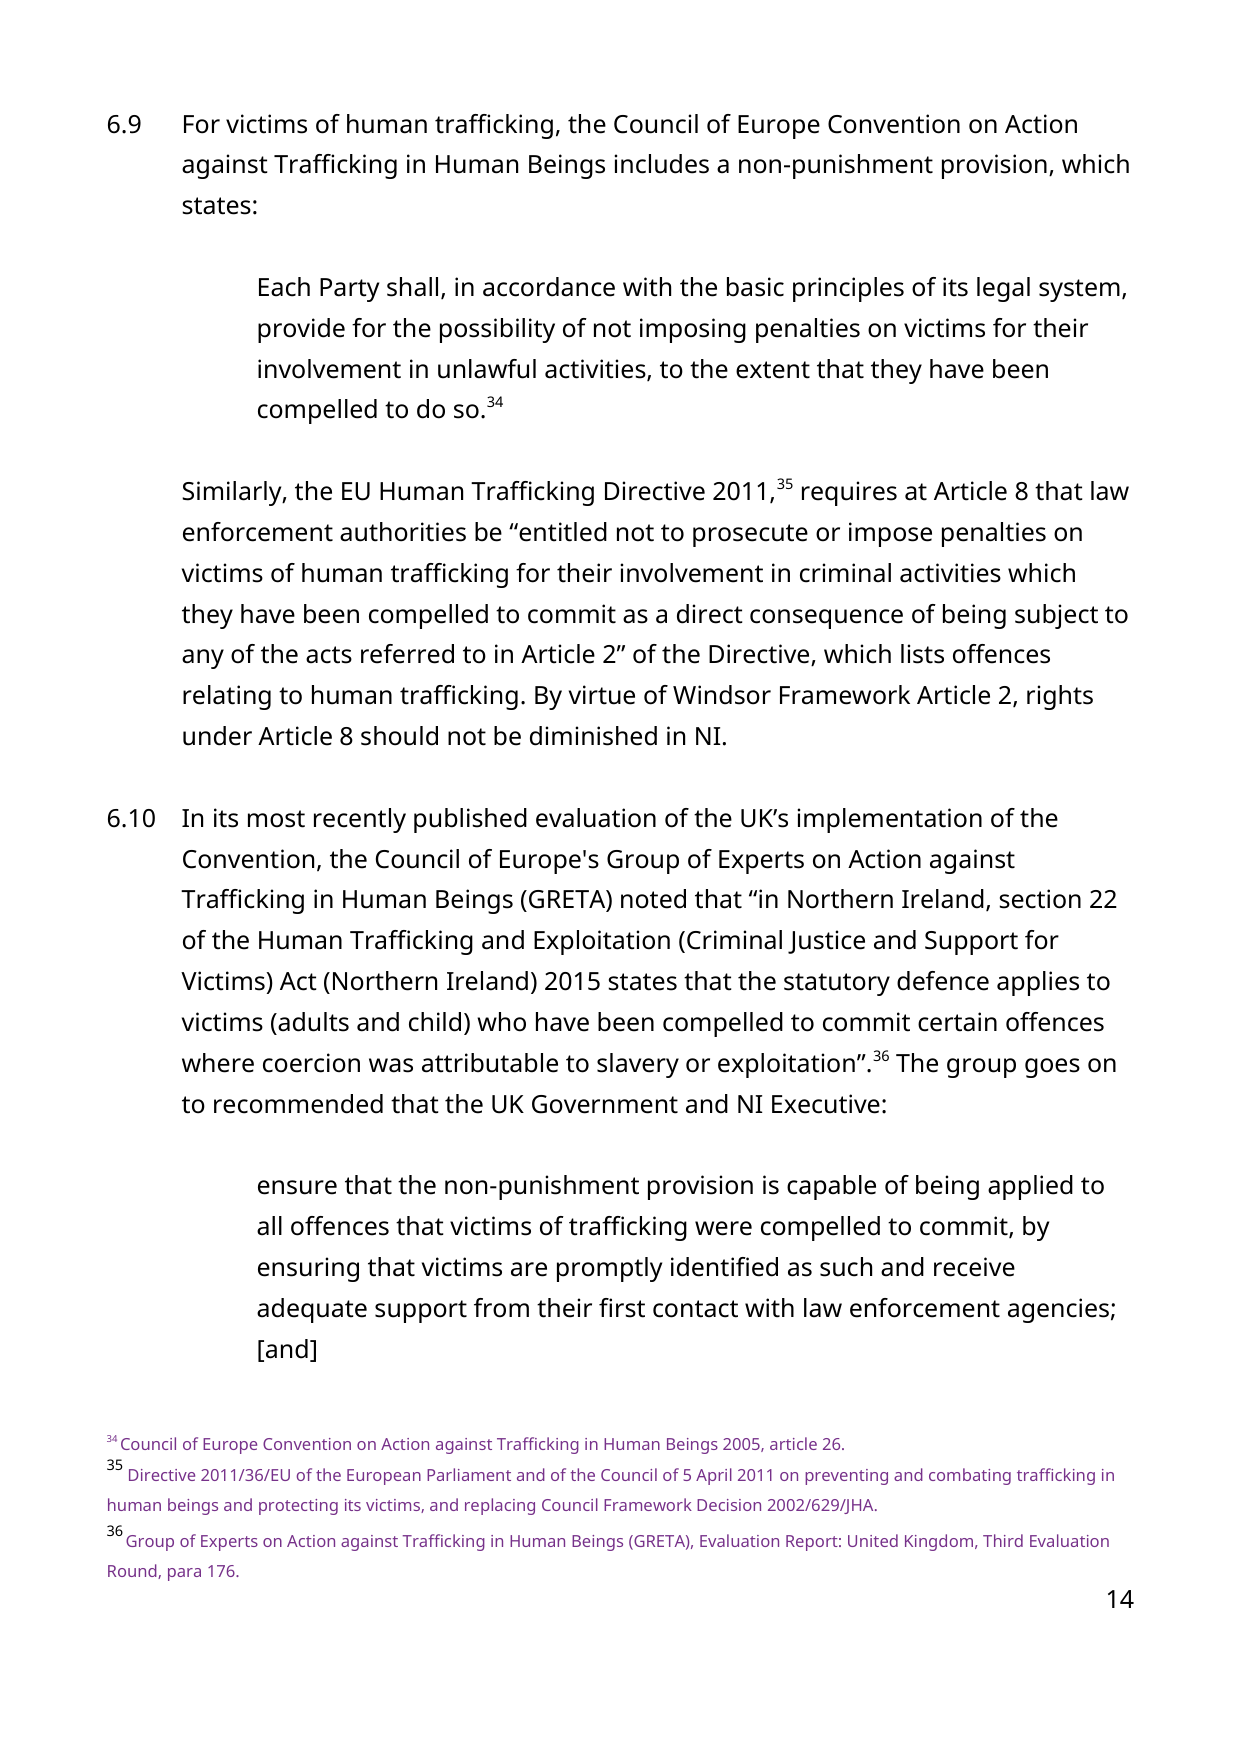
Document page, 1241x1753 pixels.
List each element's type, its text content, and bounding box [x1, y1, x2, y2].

text Similarly, the EU Human Trafficking Directive 2011, requires at Article 8 that law enforcement authorities be “entitled not to prosecute or impose penalties on victims of human trafficking for their involvement in criminal activities which they have been compelled to commit as a direct consequence of being subject to any of the acts referred to in Article 2” of the Directive, which lists offences relating to human trafficking. By virtue of Windsor Framework Article 2, rights under Article 8 should not be diminished in NI. [106, 474, 1134, 753]
text ensure that the non-punishment provision is capable of being applied to all offences that victims of trafficking were compelled to commit, by ensuring that victims are promptly identified as such and receive adequate support from their first contact with law enforcement agencies; [256, 1168, 1134, 1324]
text 6.10 In its most recently published evaluation of the UK’s implementation of the Convention, the Council of Europe's Group of Experts on Action against Trafficking in Human Beings (GRETA) noted that “in Northern Ireland, section 22 of the Human Trafficking and Exploitation (Criminal Justice and Support for Victims) Act (Northern Ireland) 2015 states that the statutory defence applies to victims (adults and child) who have been compelled to commit certain offences where coercion was attributable to slavery or exploitation”. The group goes on to recommended that the UK Government and NI Executive: [106, 801, 1134, 1120]
text [and] [256, 1331, 1134, 1365]
text 6.9 For victims of human trafficking, the Council of Europe Convention on Action against Trafficking in Human Beings includes a non-punishment provision, which states: [106, 106, 1134, 222]
text Each Party shall, in accordance with the basic principles of its legal system, provide for the possibility of not imposing penalties on victims for their involvement in unlawful activities, to the extent that they have been compelled to do so. [256, 270, 1134, 426]
